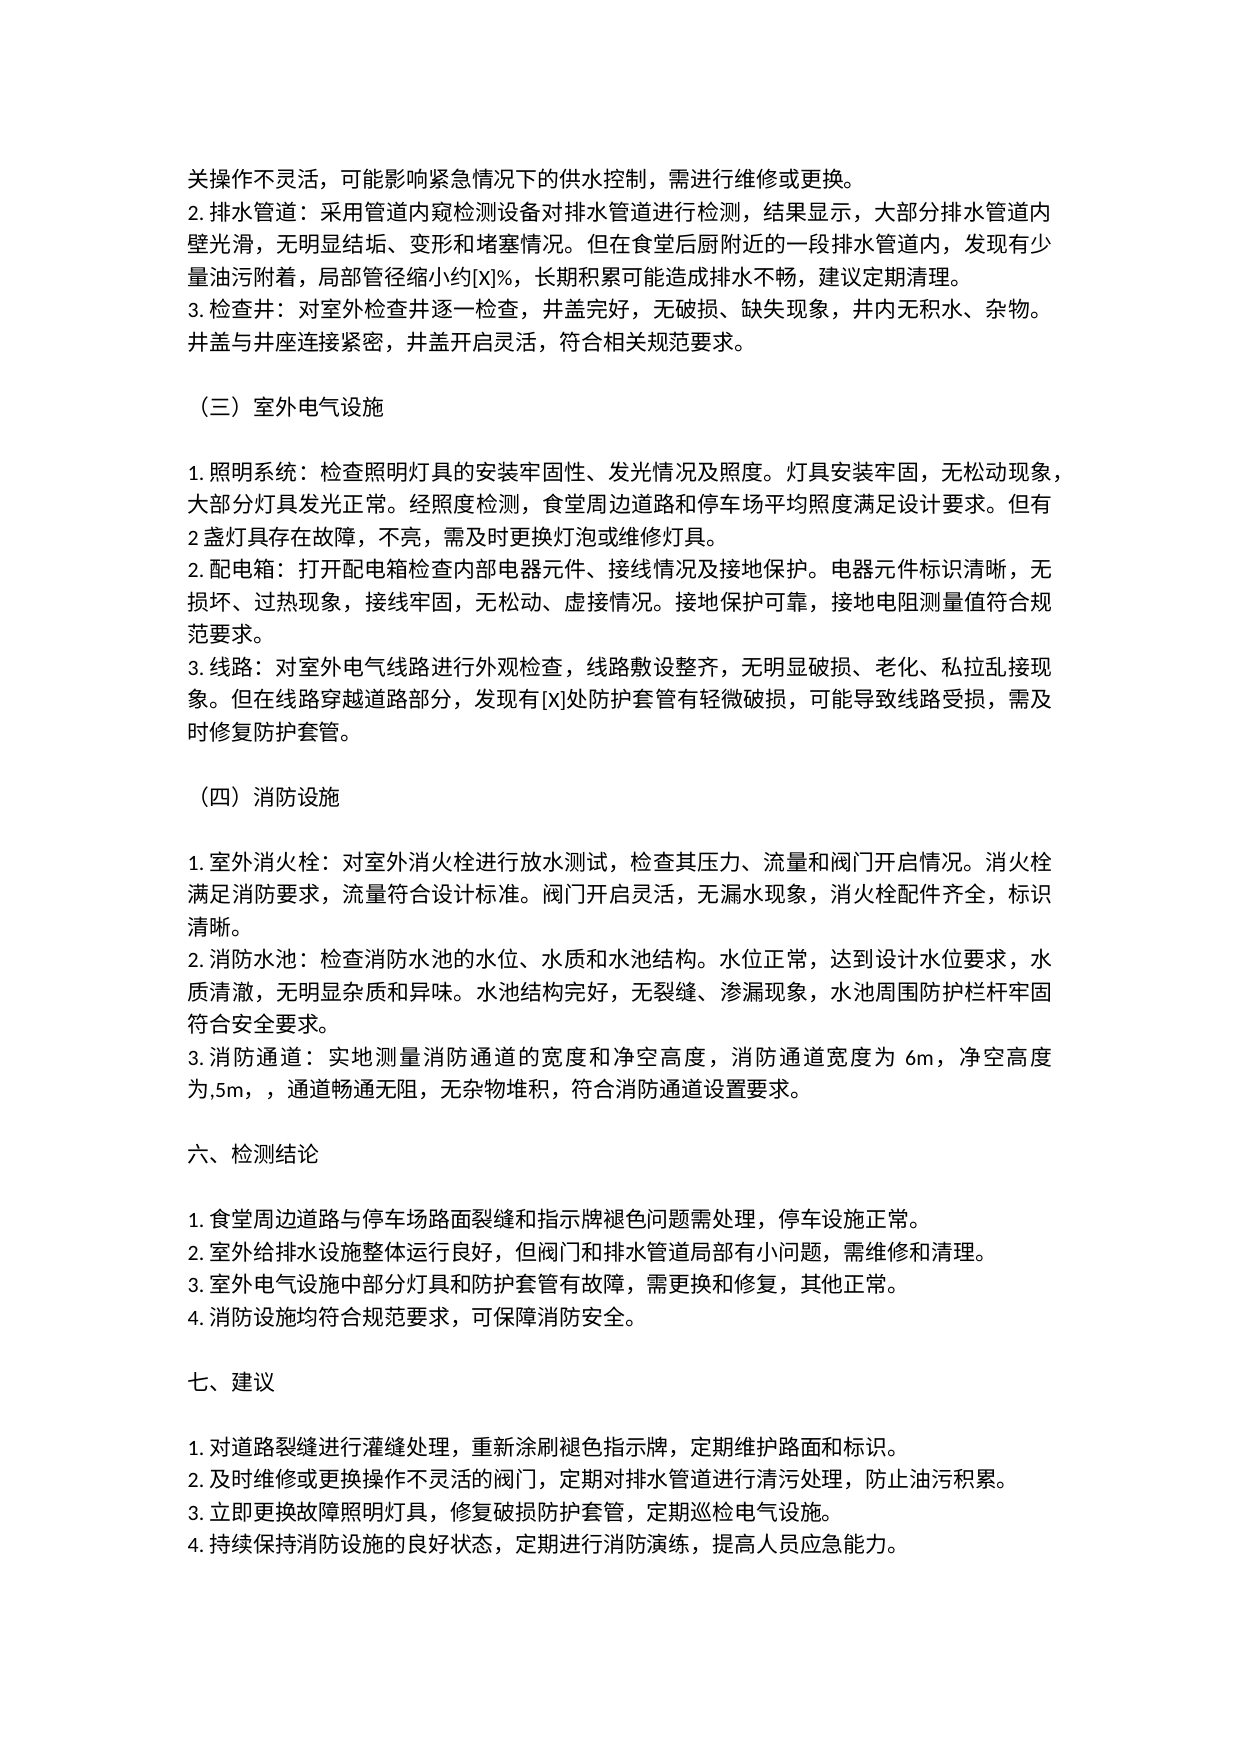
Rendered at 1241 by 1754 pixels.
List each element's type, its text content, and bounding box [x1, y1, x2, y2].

text 2. 配电箱：打开配电箱检查内部电器元件、接线情况及接地保护。电器元件标识清晰，无损坏、过热现象，接线牢固，无松动、虚接情况。接地保护可靠，接地电阻测量值符合规范要求。 [187, 552, 1053, 649]
text 3. 检查井：对室外检查井逐一检查，井盖完好，无破损、缺失现象，井内无积水、杂物。井盖与井座连接紧密，井盖开启灵活，符合相关规范要求。 [187, 292, 1053, 357]
text 2. 消防水池：检查消防水池的水位、水质和水池结构。水位正常，达到设计水位要求，水质清澈，无明显杂质和异味。水池结构完好，无裂缝、渗漏现象，水池周围防护栏杆牢固，符合安全要求。 [187, 942, 1053, 1039]
text 1. 食堂周边道路与停车场路面裂缝和指示牌褪色问题需处理，停车设施正常。 [187, 1202, 1053, 1234]
text 六、检测结论 [187, 1137, 1053, 1169]
text （三）室外电气设施 [187, 389, 1053, 422]
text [187, 162, 1053, 194]
text 3. 线路：对室外电气线路进行外观检查，线路敷设整齐，无明显破损、老化、私拉乱接现象。但在线路穿越道路部分，发现有[X]处防护套管有轻微破损，可能导致线路受损，需及时修复防护套管。 [187, 649, 1053, 747]
text 2. 室外给排水设施整体运行良好，但阀门和排水管道局部有小问题，需维修和清理。 [187, 1234, 1053, 1267]
text 1. 照明系统：检查照明灯具的安装牢固性、发光情况及照度。灯具安装牢固，无松动现象，大部分灯具发光正常。经照度检测，食堂周边道路和停车场平均照度满足设计要求。但有2盏灯具存在故障，不亮，需及时更换灯泡或维修灯具。 [187, 454, 1053, 552]
text 2. 排水管道：采用管道内窥检测设备对排水管道进行检测，结果显示，大部分排水管道内壁光滑，无明显结垢、变形和堵塞情况。但在食堂后厨附近的一段排水管道内，发现有少量油污附着，局部管径缩小约[X]%，长期积累可能造成排水不畅，建议定期清理。 [187, 194, 1053, 292]
text （四）消防设施 [187, 779, 1053, 812]
text 1. 对道路裂缝进行灌缝处理，重新涂刷褪色指示牌，定期维护路面和标识。 [187, 1429, 1053, 1462]
text 3. 立即更换故障照明灯具，修复破损防护套管，定期巡检电气设施。 [187, 1494, 1053, 1527]
text 4. 持续保持消防设施的良好状态，定期进行消防演练，提高人员应急能力。 [187, 1527, 1053, 1559]
text 2. 及时维修或更换操作不灵活的阀门，定期对排水管道进行清污处理，防止油污积累。 [187, 1462, 1053, 1494]
text 1. 室外消火栓：对室外消火栓进行放水测试，检查其压力、流量和阀门开启情况。消火栓满足消防要求，流量符合设计标准。阀门开启灵活，无漏水现象，消火栓配件齐全，标识清晰。 [187, 844, 1053, 942]
text 3. 消防通道：实地测量消防通道的宽度和净空高度，消防通道宽度为6m，净空高度为,5m，，通道畅通无阻，无杂物堆积，符合消防通道设置要求。 [187, 1039, 1053, 1104]
text 4. 消防设施均符合规范要求，可保障消防安全。 [187, 1299, 1053, 1332]
text 七、建议 [187, 1364, 1053, 1397]
text 3. 室外电气设施中部分灯具和防护套管有故障，需更换和修复，其他正常。 [187, 1267, 1053, 1299]
